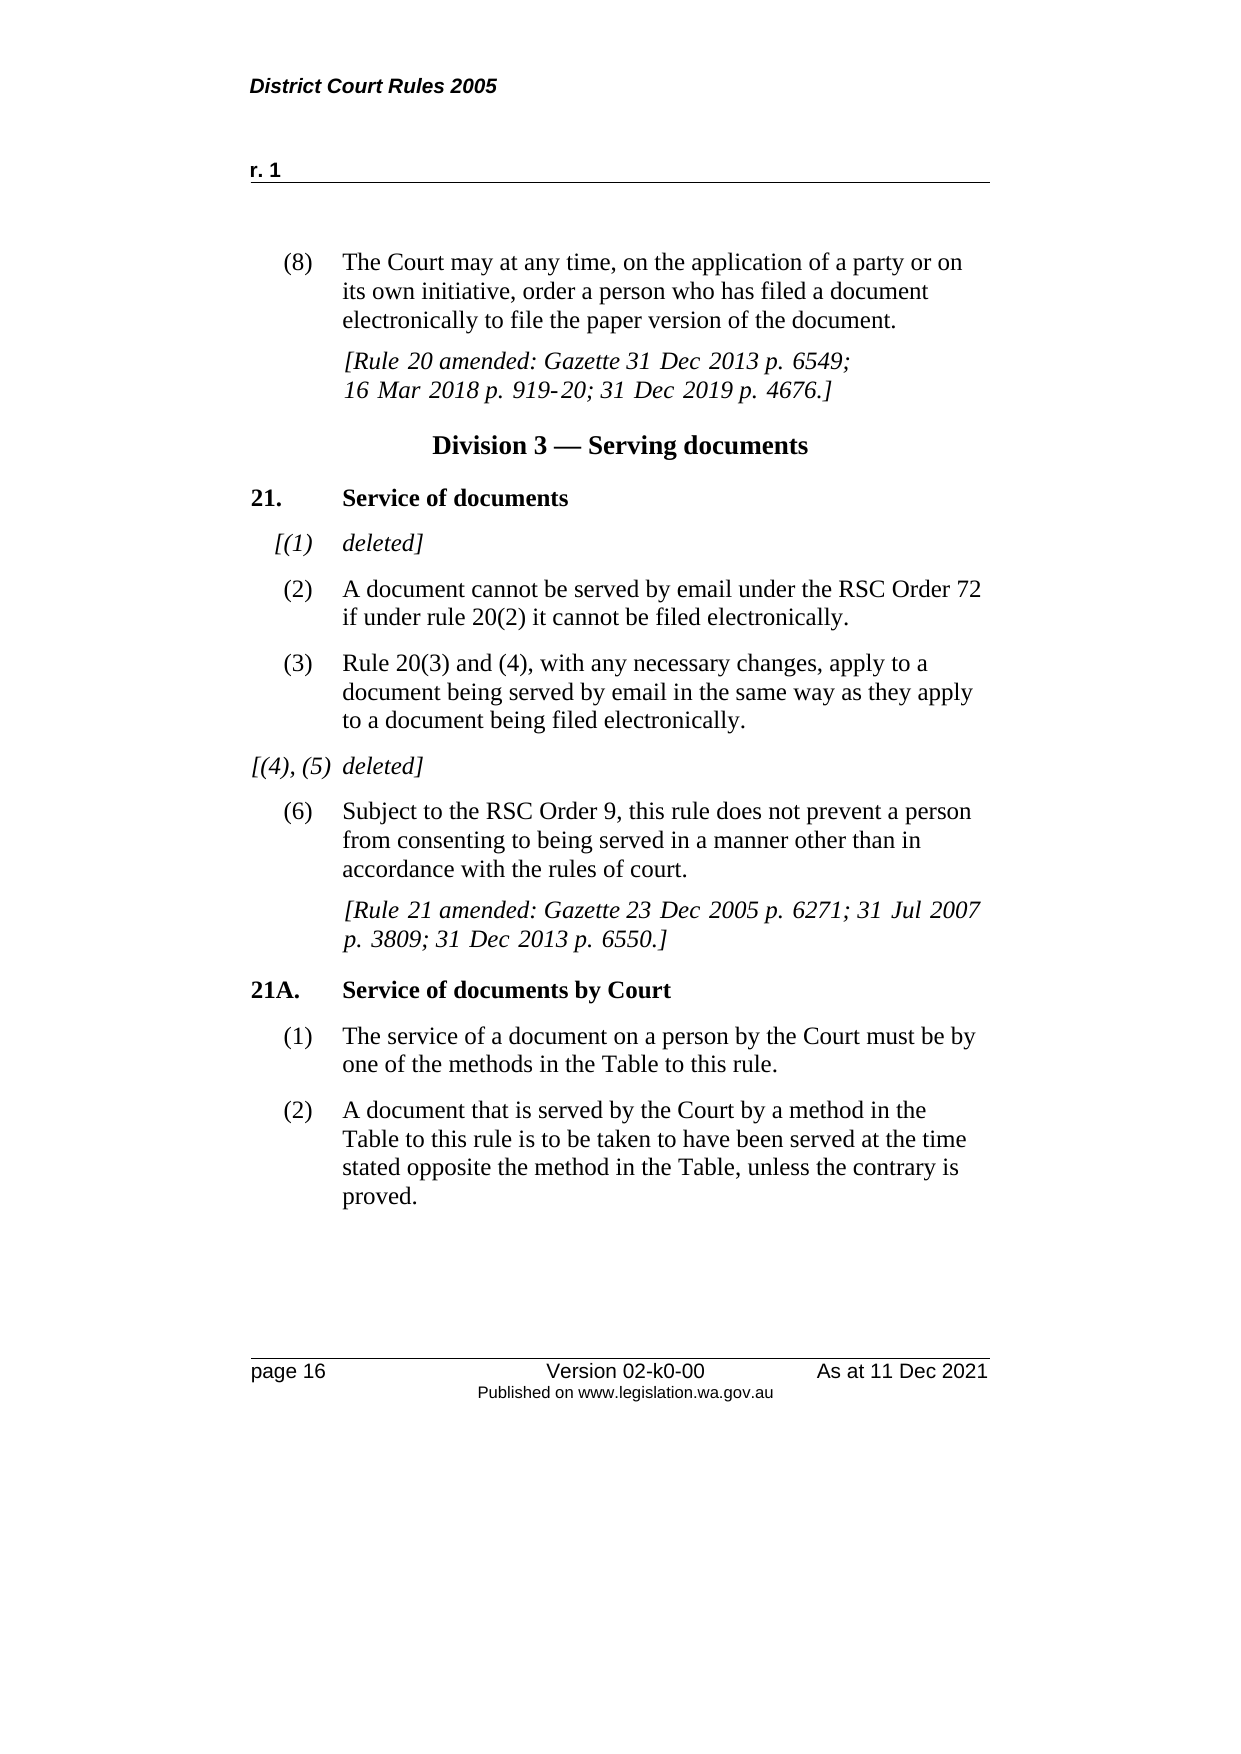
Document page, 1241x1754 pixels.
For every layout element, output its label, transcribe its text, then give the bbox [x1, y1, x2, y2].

subtitle 21. Service of documents [251, 483, 990, 512]
text (2) A document that is served by the Court by a method in the Table to this rule is to be taken to have been served at the time stated opposite the method in the Table, unless the contrary is proved. [251, 1095, 990, 1210]
text [(1) deleted] [251, 528, 990, 557]
text (6) Subject to the RSC Order 9, this rule does not prevent a person from consenting to being served in a manner other than in accordance with the rules of court. [251, 796, 990, 882]
text (8) The Court may at any time, on the application of a party or on its own initiative, order a person who has filed a document electronically to file the paper version of the document. [251, 247, 990, 334]
subtitle Division 3 — Serving documents [251, 429, 990, 460]
text [Rule 21 amended: Gazette 23 Dec 2005 p. 6271; 31 Jul 2007 p. 3809; 31 Dec 2013 p. 6550.] [251, 895, 990, 952]
text (1) The service of a document on a person by the Court must be by one of the methods in the Table to this rule. [251, 1021, 990, 1078]
text (2) A document cannot be served by email under the RSC Order 72 if under rule 20(2) it cannot be filed electronically. [251, 574, 990, 631]
subtitle 21A. Service of documents by Court [251, 975, 990, 1004]
text [Rule 20 amended: Gazette 31 Dec 2013 p. 6549; 16 Mar 2018 p. 919-20; 31 Dec 2019 p. 4676.] [251, 346, 990, 404]
text (3) Rule 20(3) and (4), with any necessary changes, apply to a document being served by email in the same way as they apply to a document being filed electronically. [251, 648, 990, 734]
text [(4), (5) deleted] [251, 751, 990, 779]
